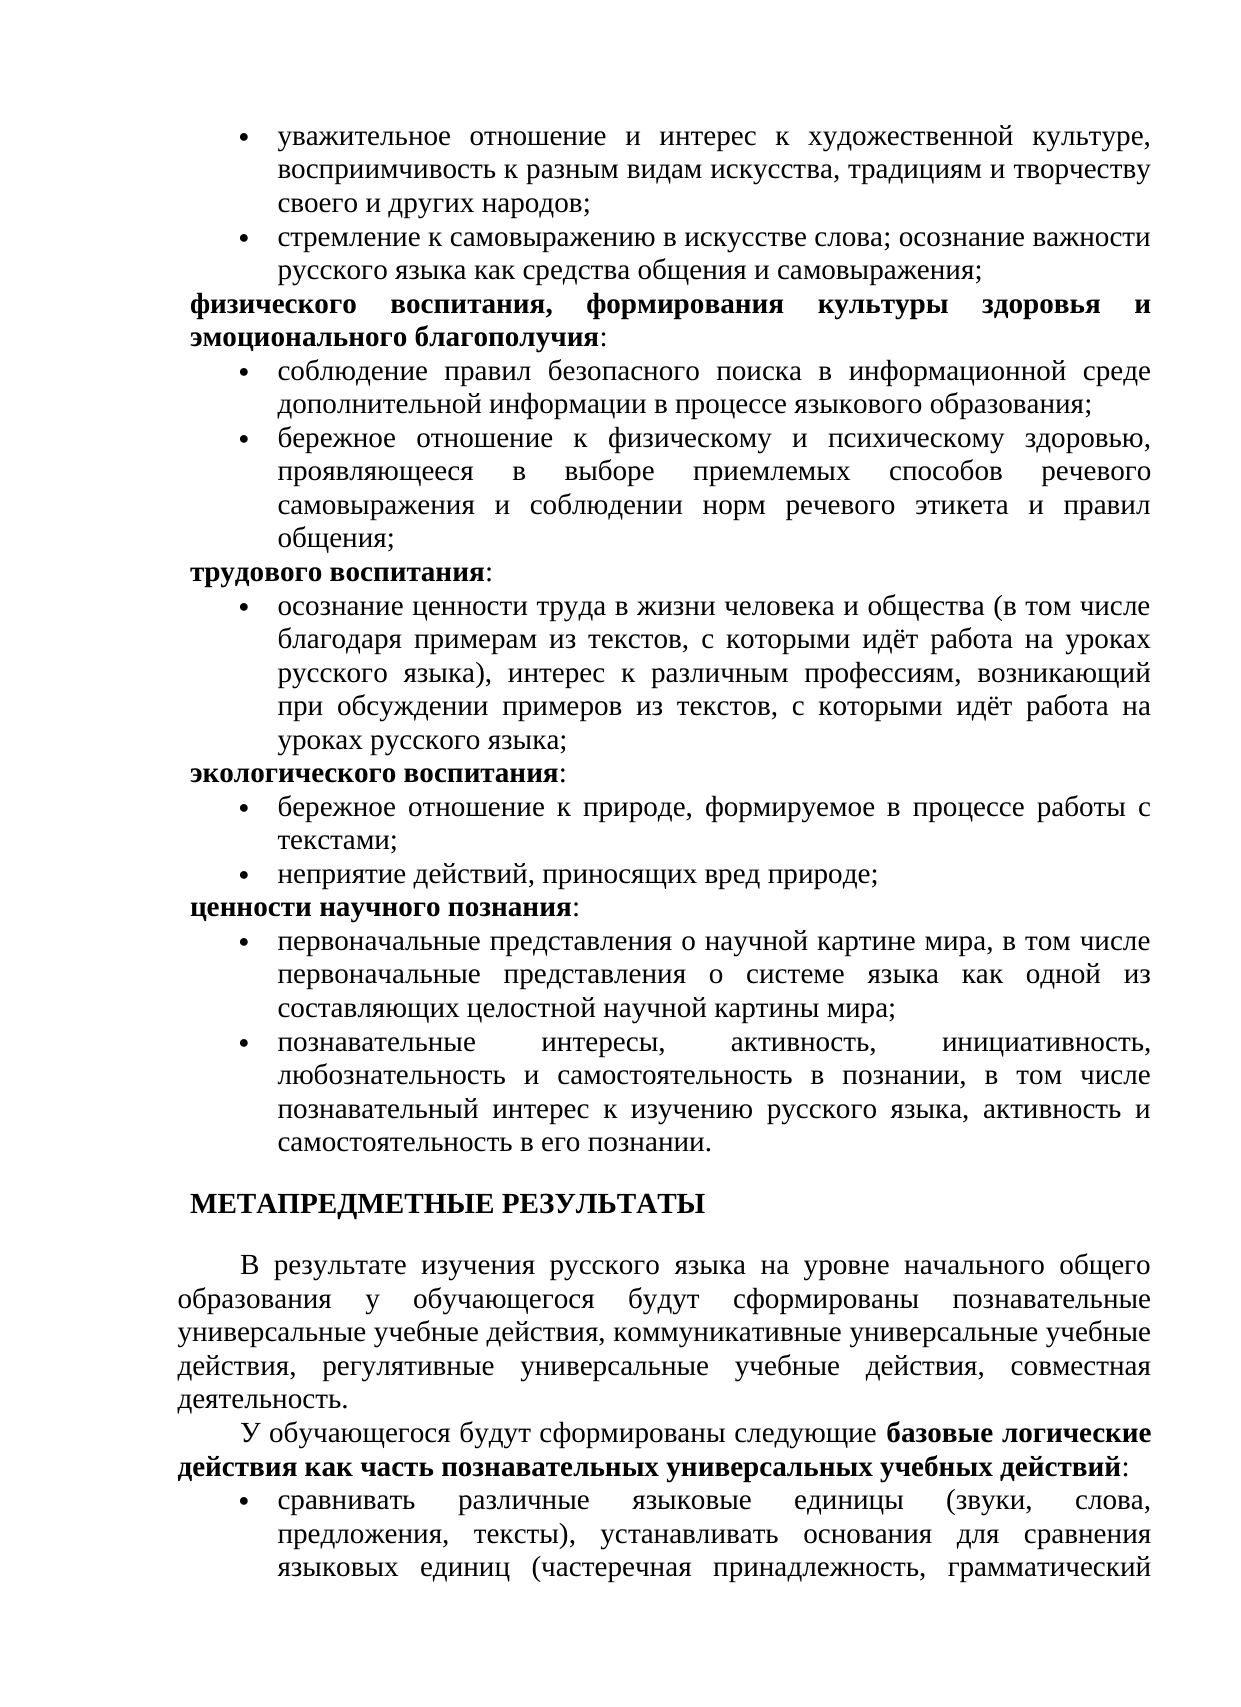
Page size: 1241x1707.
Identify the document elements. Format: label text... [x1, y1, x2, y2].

list бережное отношение к природе, формируемое в процессе работы с текстами; [240, 789, 1152, 856]
text трудового воспитания: [190, 554, 1152, 588]
list осознание ценности труда в жизни человека и общества (в том числе благодаря примерам из текстов, с которыми идёт работа на уроках русского языка), интерес к различным профессиям, возникающий при обсуждении примеров из текстов, с которыми идёт работа на уроках русского языка; [240, 588, 1152, 755]
text ценности научного познания: [190, 889, 1152, 923]
list бережное отношение к физическому и психическому здоровью, проявляющееся в выборе приемлемых способов речевого самовыражения и соблюдении норм речевого этикета и правил общения; [240, 420, 1152, 554]
text У обучающегося будут сформированы следующие базовые логические действия как часть познавательных универсальных учебных действий: [177, 1415, 1152, 1482]
list познавательные интересы, активность, инициативность, любознательность и самостоятельность в познании, в том числе познавательный интерес к изучению русского языка, активность и самостоятельность в его познании. [240, 1024, 1152, 1158]
list первоначальные представления о научной картине мира, в том числе первоначальные представления о системе языка как одной из составляющих целостной научной картины мира; [240, 923, 1152, 1024]
text физического воспитания, формирования культуры здоровья и эмоционального благополучия: [190, 286, 1152, 353]
list неприятие действий, приносящих вред природе; [240, 856, 1152, 889]
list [240, 1482, 1152, 1583]
text экологического воспитания: [190, 755, 1152, 789]
text МЕТАПРЕДМЕТНЫЕ РЕЗУЛЬТАТЫ [190, 1186, 1152, 1219]
list уважительное отношение и интерес к художественной культуре, восприимчивость к разным видам искусства, традициям и творчеству своего и других народов; [240, 118, 1152, 219]
list стремление к самовыражению в искусстве слова; осознание важности русского языка как средства общения и самовыражения; [240, 219, 1152, 286]
list соблюдение правил безопасного поиска в информационной среде дополнительной информации в процессе языкового образования; [240, 353, 1152, 420]
text В результате изучения русского языка на уровне начального общего образования у обучающегося будут сформированы познавательные универсальные учебные действия, коммуникативные универсальные учебные действия, регулятивные универсальные учебные действия, совместная деятельность. [177, 1247, 1152, 1415]
